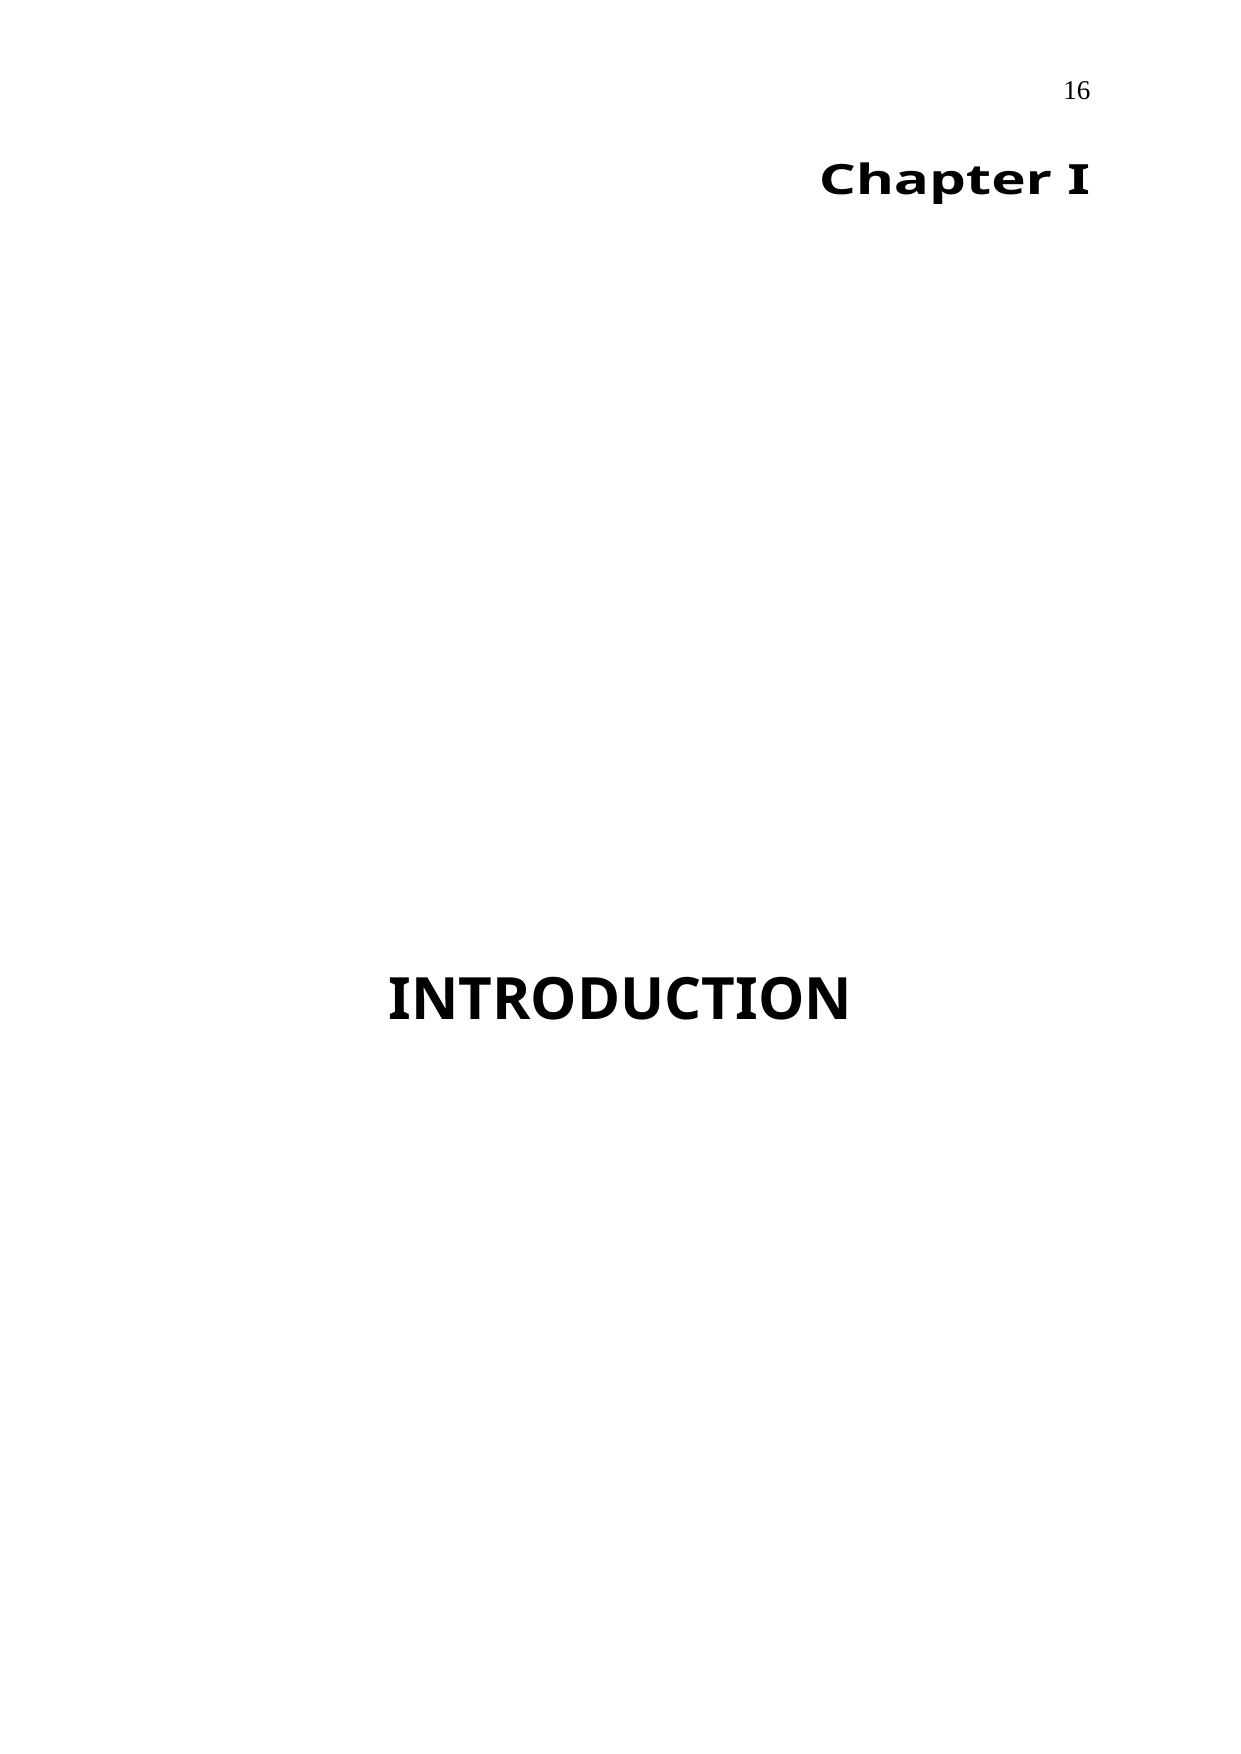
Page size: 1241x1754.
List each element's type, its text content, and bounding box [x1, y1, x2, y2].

text Chapter I [150, 150, 1090, 207]
text INTRODUCTION [150, 957, 1090, 1036]
